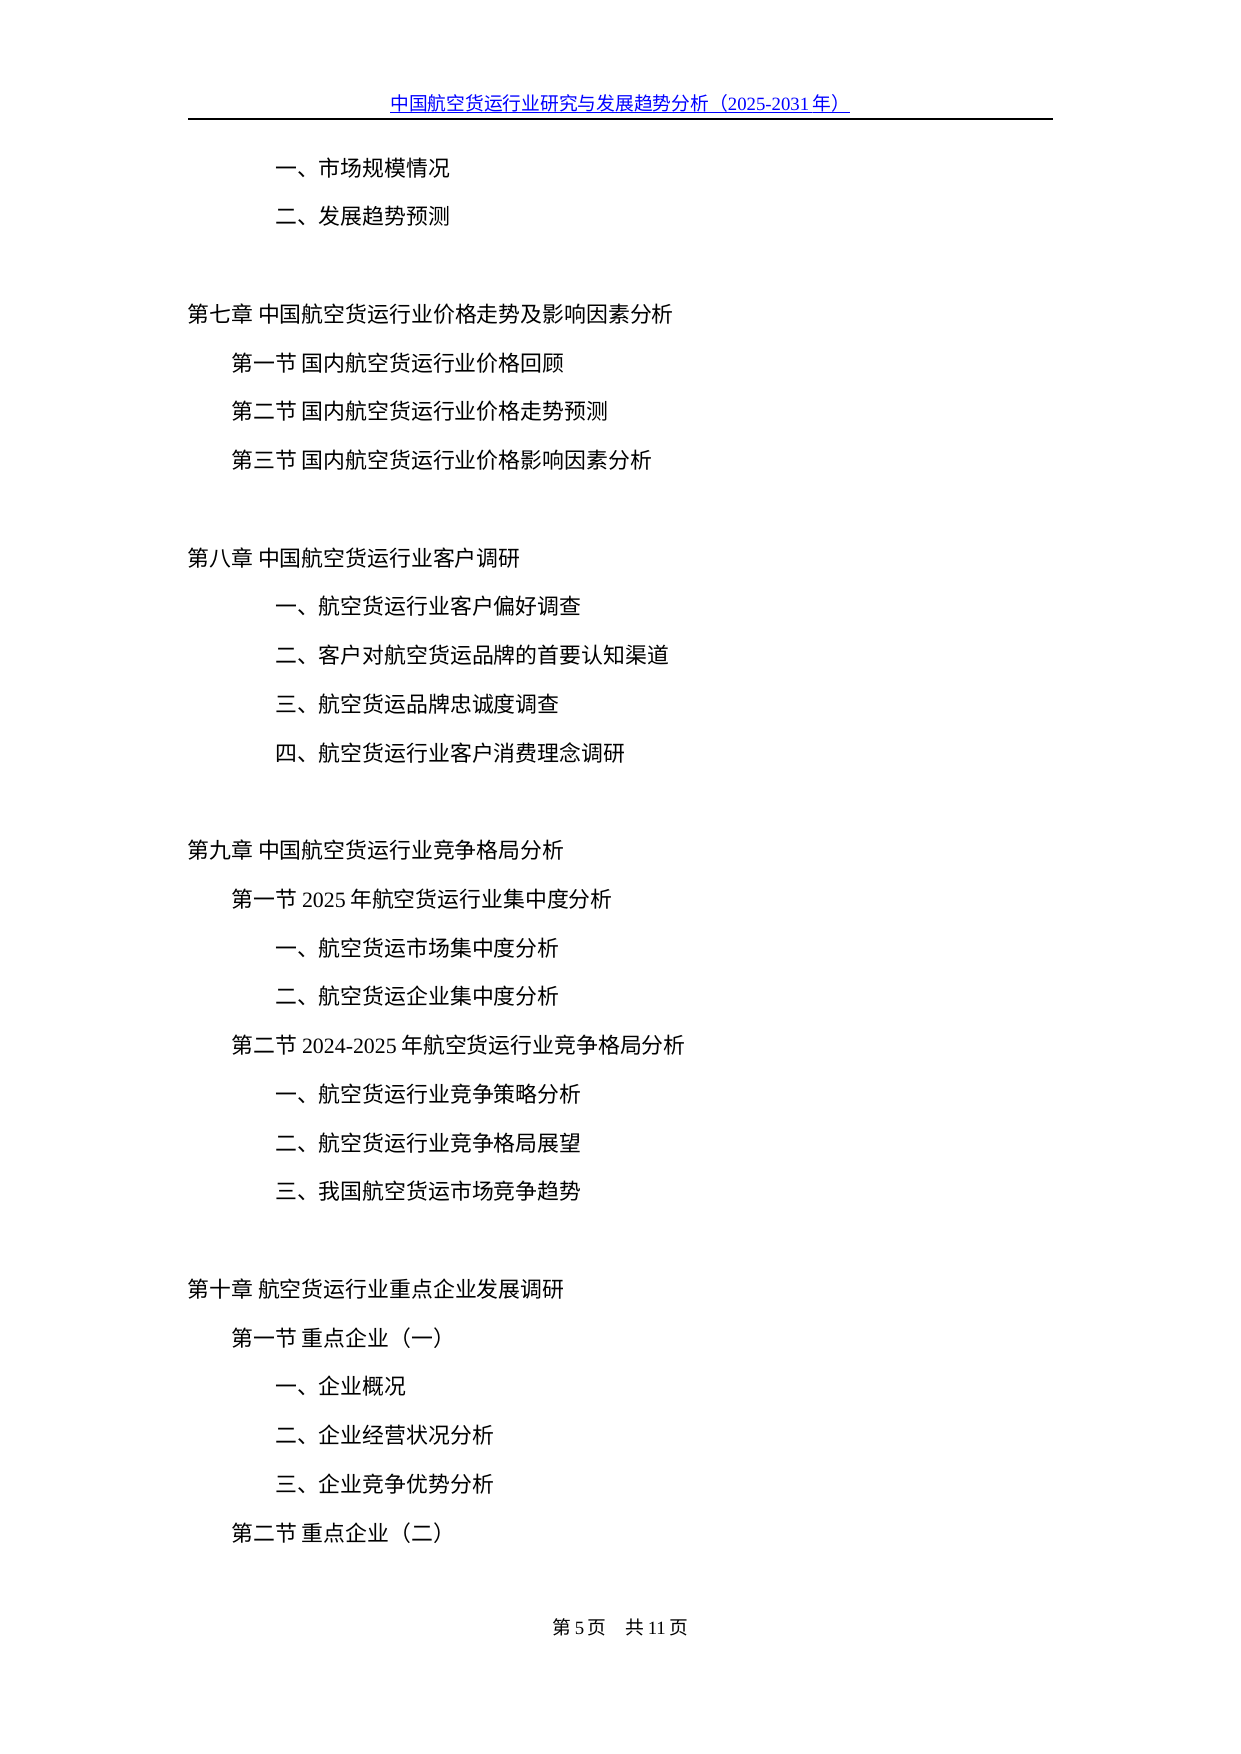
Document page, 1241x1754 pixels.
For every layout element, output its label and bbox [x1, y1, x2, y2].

text [187, 150, 1053, 1548]
